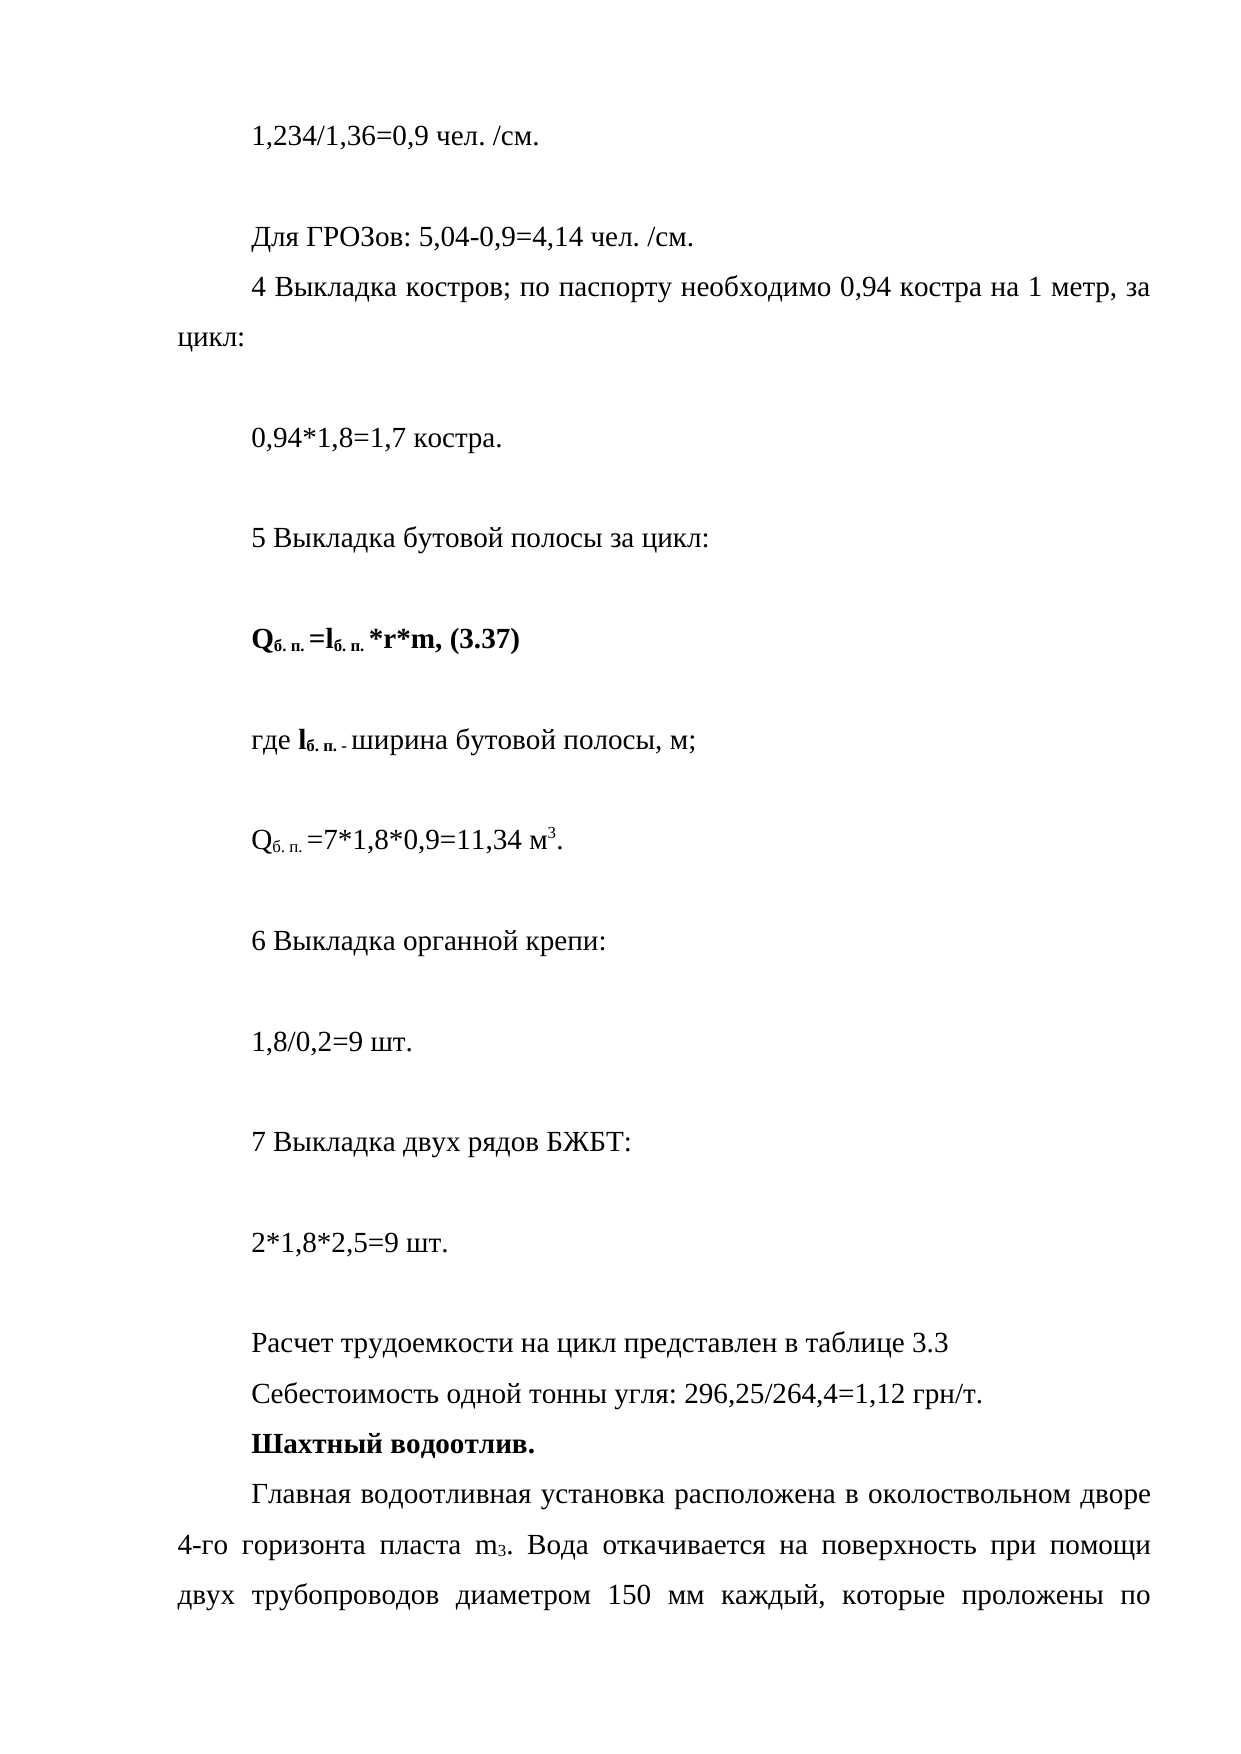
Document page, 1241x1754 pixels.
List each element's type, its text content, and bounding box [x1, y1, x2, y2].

text 2*1,8*2,5=9 шт. [177, 1225, 1152, 1258]
text Шахтный водоотлив. [177, 1426, 1152, 1460]
text 5 Выкладка бутовой полосы за цикл: [177, 521, 1152, 554]
text 7 Выкладка двух рядов БЖБТ: [177, 1124, 1152, 1158]
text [177, 1477, 1152, 1611]
text Qб. п. =lб. п. *r*m, (3.37) [177, 621, 1152, 655]
text Qб. п. =7*1,8*0,9=11,34 м3. [177, 822, 1152, 856]
text где lб. п. - ширина бутовой полосы, м; [177, 722, 1152, 755]
text 0,94*1,8=1,7 костра. [177, 420, 1152, 453]
text 1,8/0,2=9 шт. [177, 1024, 1152, 1057]
text Расчет трудоемкости на цикл представлен в таблице 3.3 [177, 1326, 1152, 1359]
text 6 Выкладка органной крепи: [177, 923, 1152, 957]
text 4 Выкладка костров; по паспорту необходимо 0,94 костра на 1 метр, за цикл: [177, 269, 1152, 353]
text 1,234/1,36=0,9 чел. /см. [177, 118, 1152, 152]
text Себестоимость одной тонны угля: 296,25/264,4=1,12 грн/т. [177, 1376, 1152, 1409]
text Для ГРОЗов: 5,04-0,9=4,14 чел. /см. [177, 219, 1152, 252]
